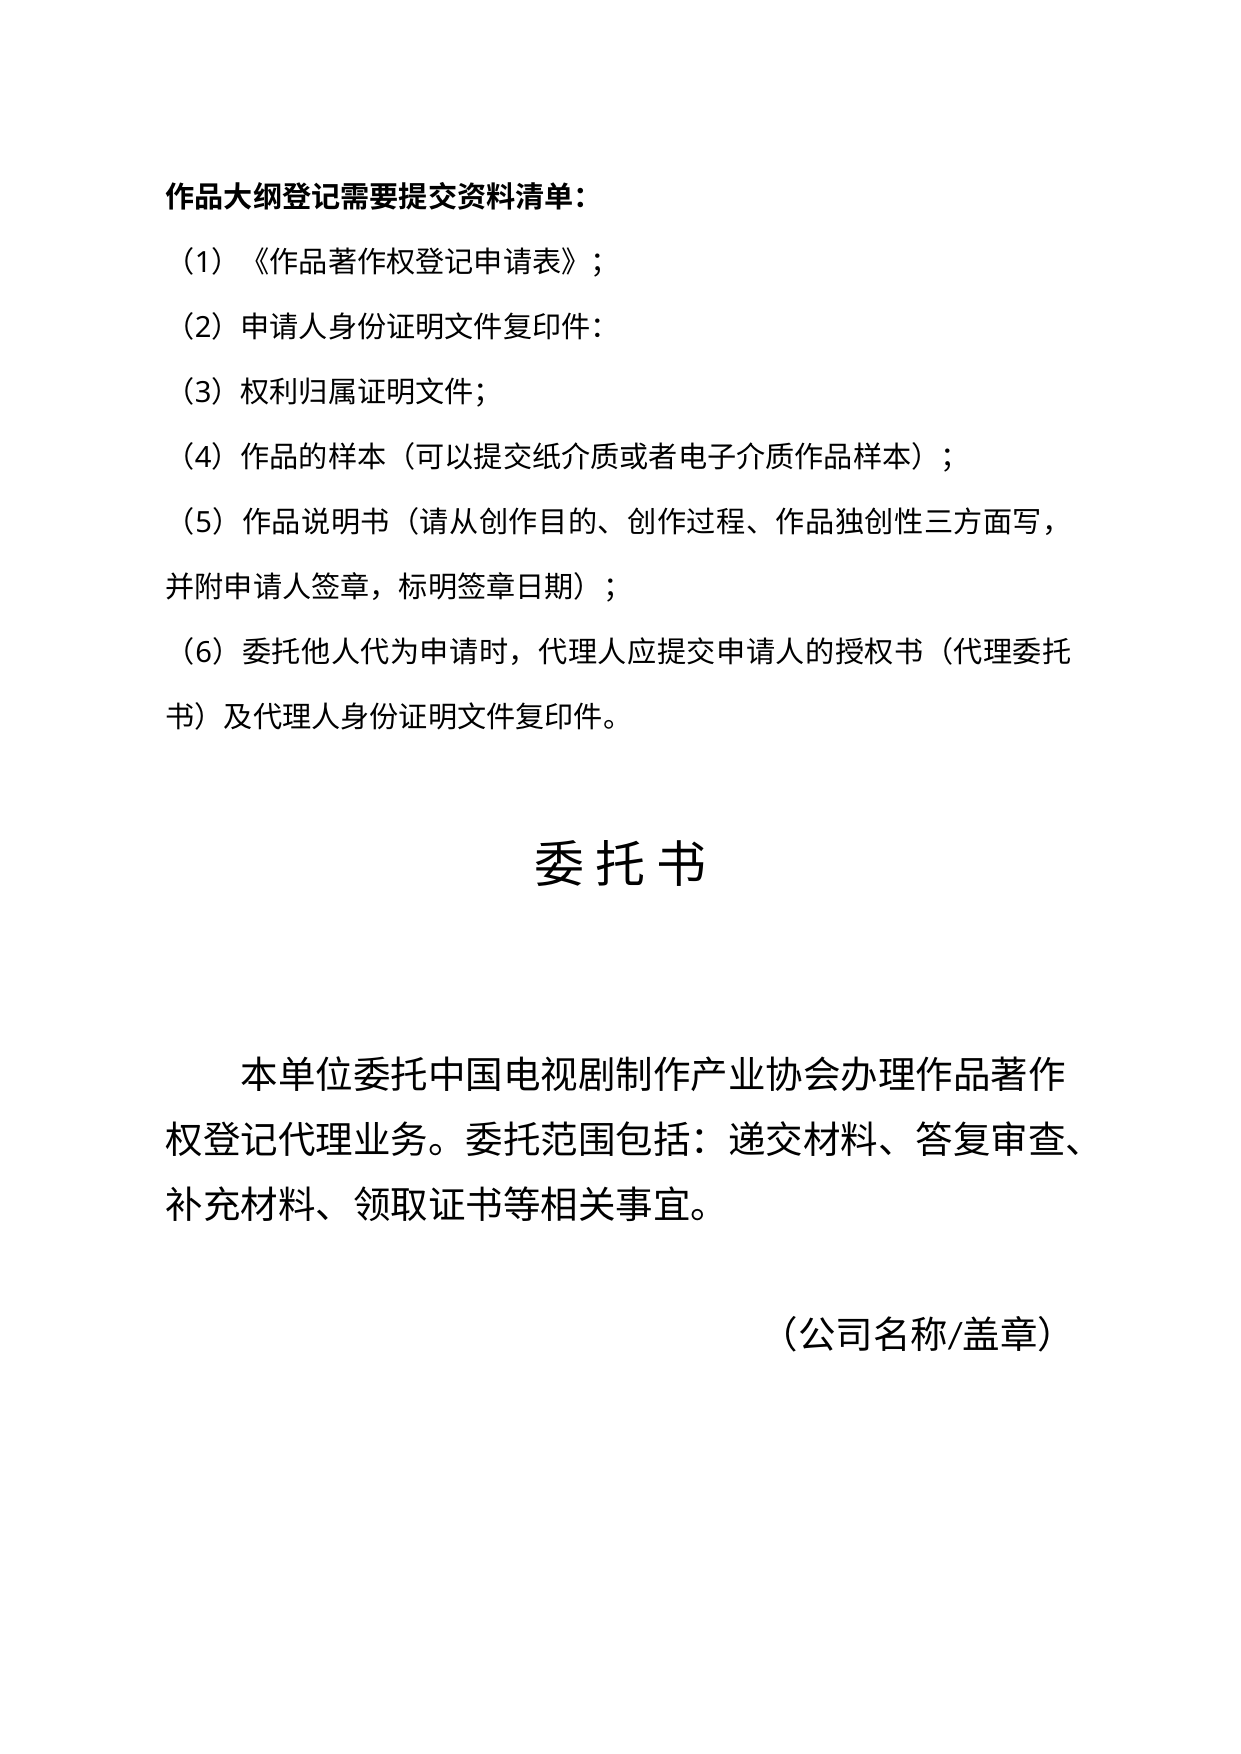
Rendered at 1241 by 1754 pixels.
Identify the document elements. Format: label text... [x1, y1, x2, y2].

text 委 托 书 [165, 812, 1075, 909]
list 《作品著作权登记申请表》； （2）申请人身份证明文件复印件： （3）权利归属证明文件； （4）作品的样本（可以提交纸介质或者电子介质作品样本）； （5）作品说明书（请从创作目的、创作过程、作品独创性三方面写，并附申请人签章，标明签章日期）； （6）委托他人代为申请时，代理人应提交申请人的授权书（代理委托书）及代理人身份证明文件复印件。 [165, 227, 1075, 747]
text （公司名称/盖章） [165, 1299, 1075, 1364]
text 本单位委托中国电视剧制作产业协会办理作品著作权登记代理业务。委托范围包括：递交材料、答复审查、补充材料、领取证书等相关事宜。 [165, 1039, 1075, 1234]
text 作品大纲登记需要提交资料清单： [165, 162, 1075, 227]
